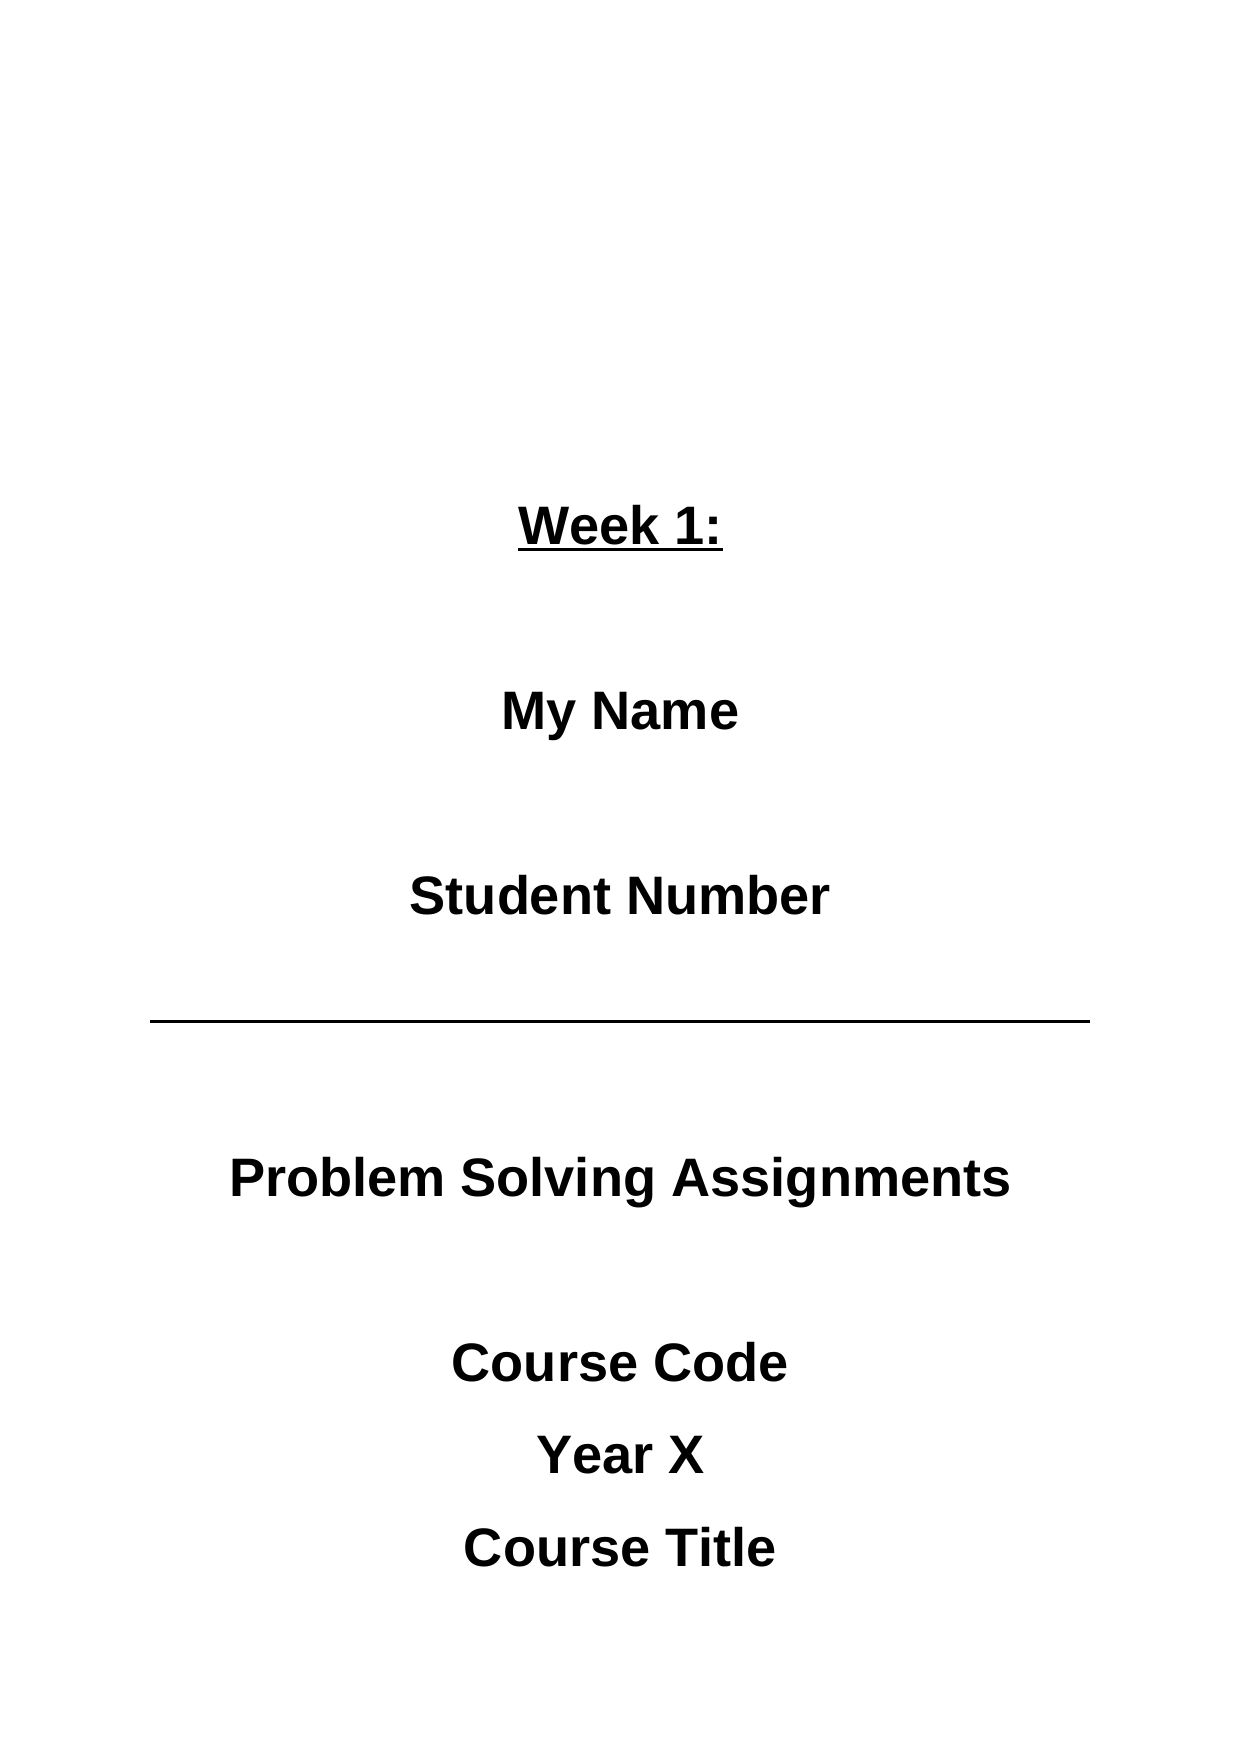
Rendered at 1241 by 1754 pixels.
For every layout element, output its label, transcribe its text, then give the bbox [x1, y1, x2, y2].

text Student Number [150, 863, 1090, 926]
text Problem Solving Assignments [150, 1146, 1090, 1208]
text Week 1: [150, 494, 1090, 556]
text Course Title [150, 1515, 1090, 1578]
text Year X [150, 1423, 1090, 1485]
text My Name [150, 679, 1090, 741]
text Course Code [150, 1331, 1090, 1393]
